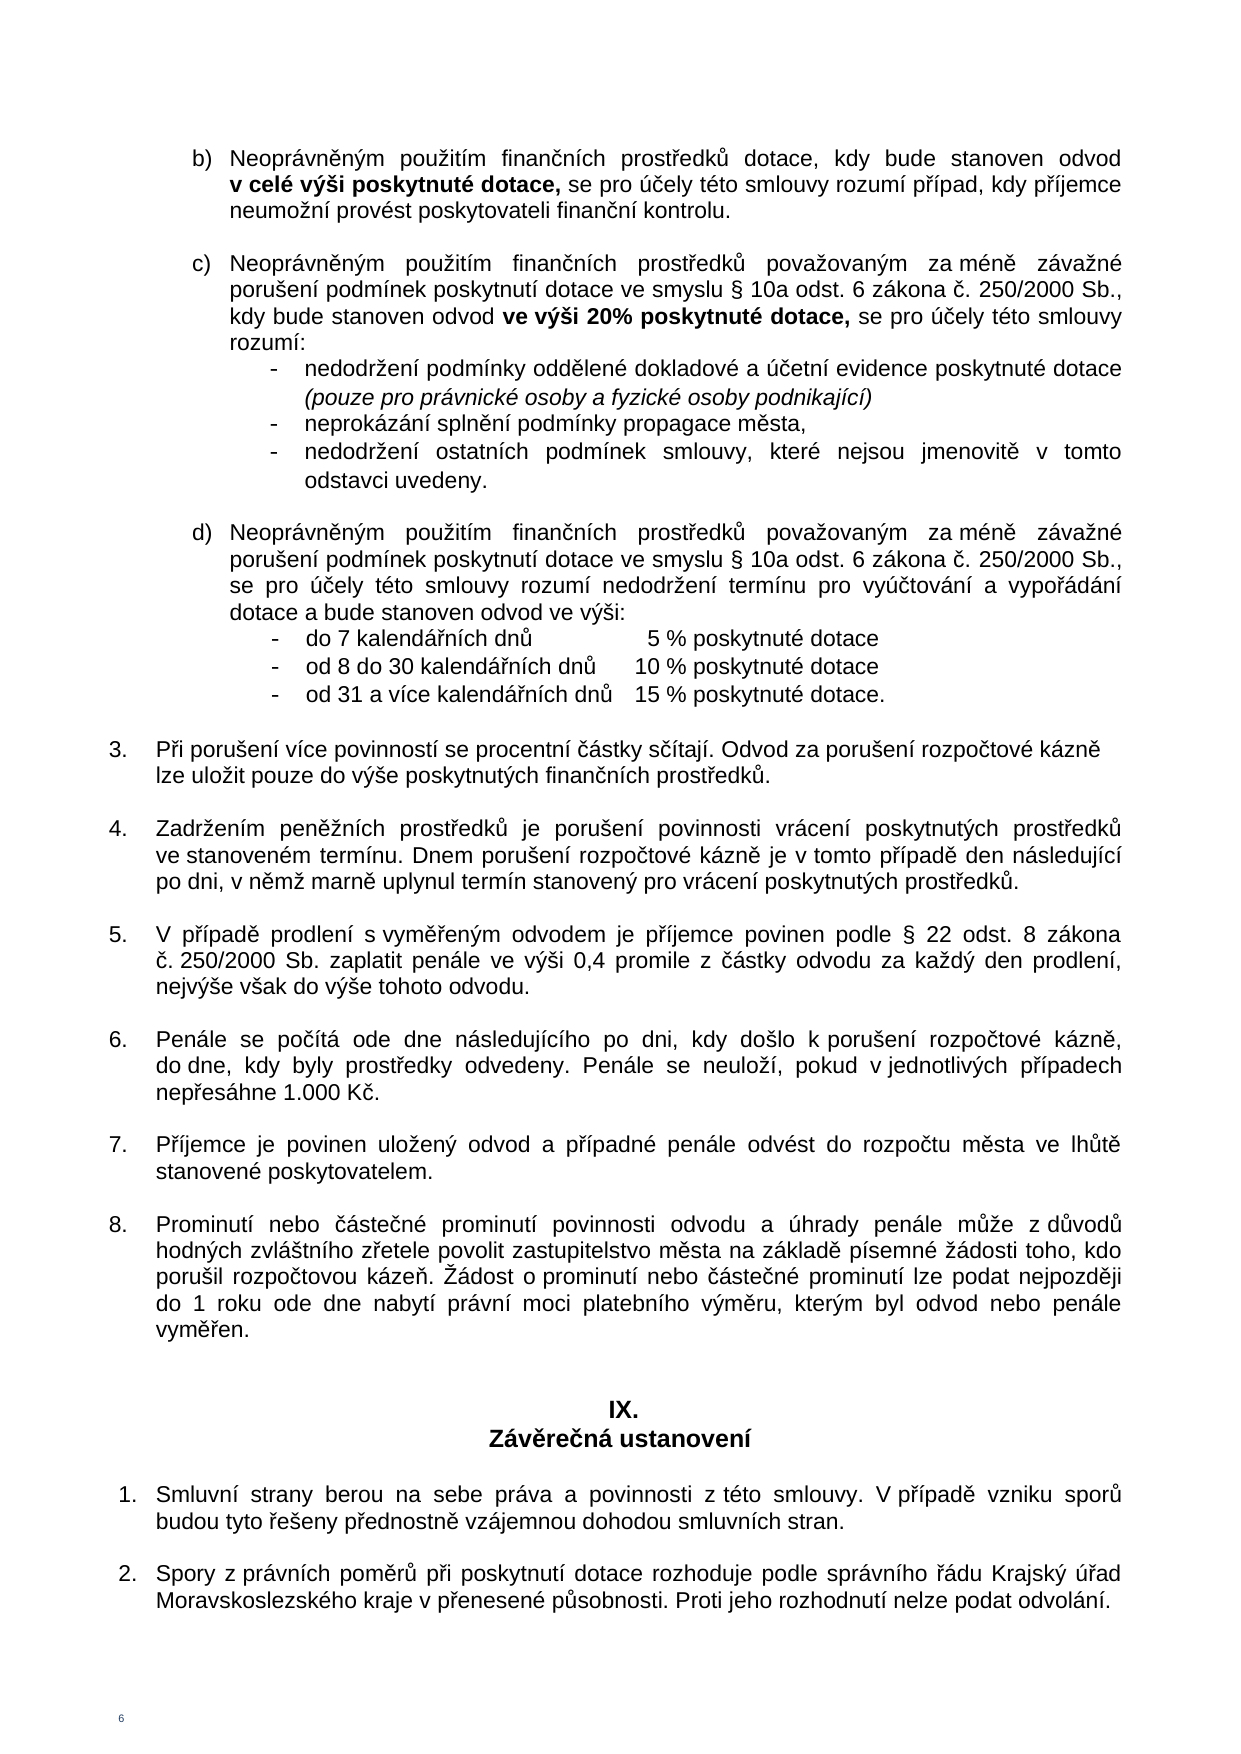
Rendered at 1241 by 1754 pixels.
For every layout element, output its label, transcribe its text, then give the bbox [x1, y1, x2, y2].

list do 7 kalendářních dnů 5 % poskytnuté dotace [268, 625, 1122, 653]
list nedodržení ostatních podmínek smlouvy, které nejsou jmenovitě v tomto odstavci uvedeny. [267, 438, 1122, 493]
list Prominutí nebo částečné prominutí povinnosti odvodu a úhrady penále může z důvodů hodných zvláštního zřetele povolit zastupitelstvo města na základě písemné žádosti toho, kdo porušil rozpočtovou kázeň. Žádost o prominutí nebo částečné prominutí lze podat nejpozději do 1 roku ode dne nabytí právní moci platebního výměru, kterým byl odvod nebo penále vyměřen. [118, 1211, 1122, 1342]
list V případě prodlení s vyměřeným odvodem je příjemce povinen podle § 22 odst. 8 zákona č. 250/2000 Sb. zaplatit penále ve výši 0,4 promile z částky odvodu za každý den prodlení, nejvýše však do výše tohoto odvodu. [118, 921, 1122, 1000]
list Smluvní strany berou na sebe práva a povinnosti z této smlouvy. V případě vzniku sporů budou tyto řešeny přednostně vzájemnou dohodou smluvních stran. [118, 1481, 1122, 1534]
text Závěrečná ustanovení [118, 1424, 1122, 1452]
list od 31 a více kalendářních dnů 15 % poskytnuté dotace. [268, 681, 1122, 710]
list Spory z právních poměrů při poskytnutí dotace rozhoduje podle správního řádu Krajský úřad Moravskoslezského kraje v přenesené působnosti. Proti jeho rozhodnutí nelze podat odvolání. [118, 1560, 1122, 1613]
text IX. [118, 1395, 1122, 1424]
list Při porušení více povinností se procentní částky sčítají. Odvod za porušení rozpočtové kázně lze uložit pouze do výše poskytnutých finančních prostředků. [118, 736, 1122, 789]
list neprokázání splnění podmínky propagace města, [267, 410, 1122, 438]
list nedodržení podmínky oddělené dokladové a účetní evidence poskytnuté dotace (pouze pro právnické osoby a fyzické osoby podnikající) [267, 355, 1122, 410]
list Neoprávněným použitím finančních prostředků považovaným za méně závažné porušení podmínek poskytnutí dotace ve smyslu § 10a odst. 6 zákona č. 250/2000 Sb., kdy bude stanoven odvod ve výši 20% poskytnuté dotace, se pro účely této smlouvy rozumí: [192, 250, 1122, 355]
list Penále se počítá ode dne následujícího po dni, kdy došlo k porušení rozpočtové kázně, do dne, kdy byly prostředky odvedeny. Penále se neuloží, pokud v jednotlivých případech nepřesáhne 1.000 Kč. [118, 1026, 1122, 1105]
list od 8 do 30 kalendářních dnů 10 % poskytnuté dotace [268, 653, 1122, 681]
list Zadržením peněžních prostředků je porušení povinnosti vrácení poskytnutých prostředků ve stanoveném termínu. Dnem porušení rozpočtové kázně je v tomto případě den následující po dni, v němž marně uplynul termín stanovený pro vrácení poskytnutých prostředků. [118, 815, 1122, 894]
list Neoprávněným použitím finančních prostředků považovaným za méně závažné porušení podmínek poskytnutí dotace ve smyslu § 10a odst. 6 zákona č. 250/2000 Sb., se pro účely této smlouvy rozumí nedodržení termínu pro vyúčtování a vypořádání dotace a bude stanoven odvod ve výši: [192, 519, 1122, 625]
list Příjemce je povinen uložený odvod a případné penále odvést do rozpočtu města ve lhůtě stanovené poskytovatelem. [118, 1131, 1122, 1184]
list Neoprávněným použitím finančních prostředků dotace, kdy bude stanoven odvod v celé výši poskytnuté dotace, se pro účely této smlouvy rozumí případ, kdy příjemce neumožní provést poskytovateli finanční kontrolu. [192, 144, 1122, 223]
